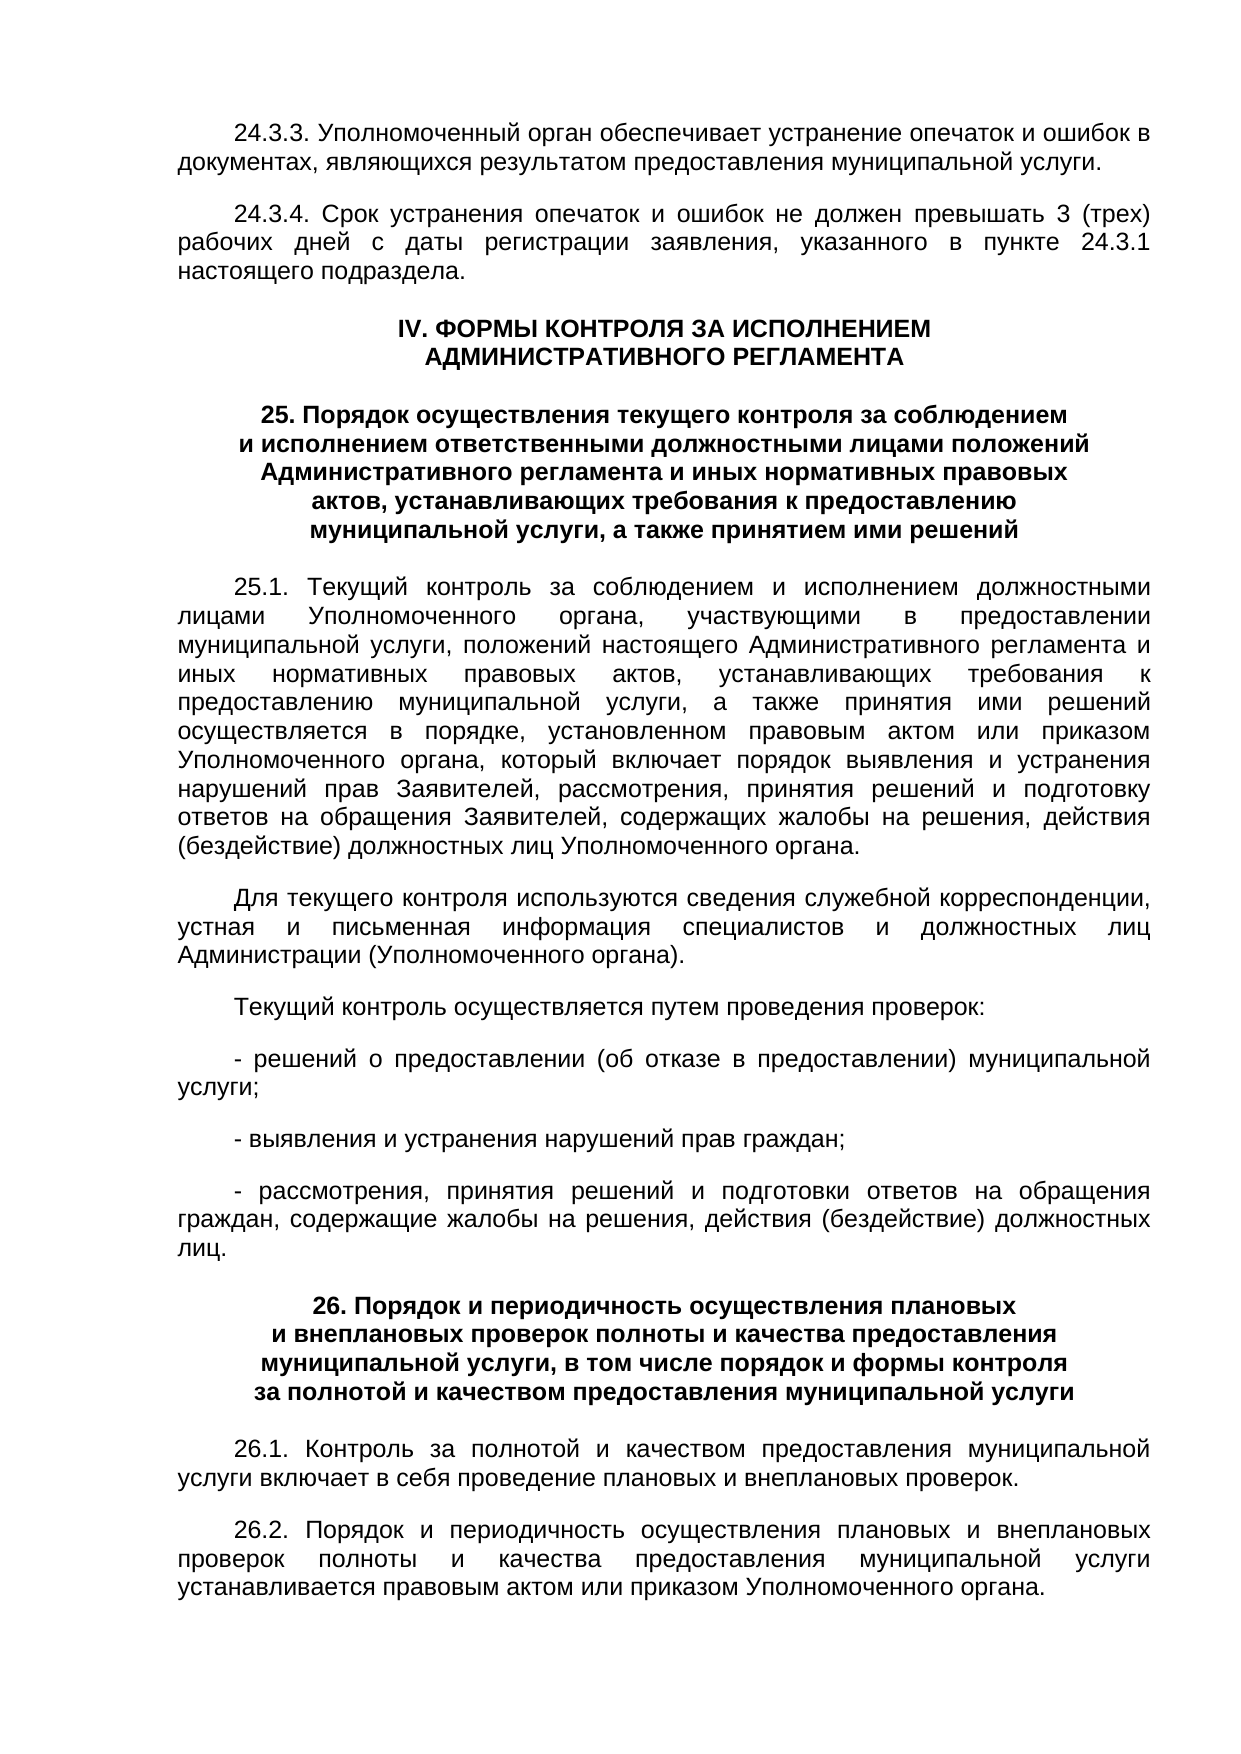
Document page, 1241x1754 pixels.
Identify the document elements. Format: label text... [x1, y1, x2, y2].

title IV. ФОРМЫ КОНТРОЛЯ ЗА ИСПОЛНЕНИЕМ [177, 313, 1152, 342]
title и исполнением ответственными должностными лицами положений [177, 428, 1152, 457]
text 26.2. Порядок и периодичность осуществления плановых и внеплановых проверок полноты и качества предоставления муниципальной услуги устанавливается правовым актом или приказом Уполномоченного органа. [177, 1515, 1152, 1601]
text - выявления и устранения нарушений прав граждан; [177, 1124, 1152, 1153]
text - решений о предоставлении (об отказе в предоставлении) муниципальной услуги; [177, 1043, 1152, 1101]
title 25. Порядок осуществления текущего контроля за соблюдением [177, 400, 1152, 428]
title муниципальной услуги, а также принятием ими решений [177, 515, 1152, 543]
title и внеплановых проверок полноты и качества предоставления [177, 1319, 1152, 1348]
title 26. Порядок и периодичность осуществления плановых [177, 1291, 1152, 1319]
text Текущий контроль осуществляется путем проведения проверок: [177, 992, 1152, 1021]
title за полнотой и качеством предоставления муниципальной услуги [177, 1377, 1152, 1406]
text 25.1. Текущий контроль за соблюдением и исполнением должностными лицами Уполномоченного органа, участвующими в предоставлении муниципальной услуги, положений настоящего Административного регламента и иных нормативных правовых актов, устанавливающих требования к предоставлению муниципальной услуги, а также принятия ими решений осуществляется в порядке, установленном правовым актом или приказом Уполномоченного органа, который включает порядок выявления и устранения нарушений прав Заявителей, рассмотрения, принятия решений и подготовку ответов на обращения Заявителей, содержащих жалобы на решения, действия (бездействие) должностных лиц Уполномоченного органа. [177, 572, 1152, 860]
text Для текущего контроля используются сведения служебной корреспонденции, устная и письменная информация специалистов и должностных лиц Администрации (Уполномоченного органа). [177, 883, 1152, 969]
text 24.3.3. Уполномоченный орган обеспечивает устранение опечаток и ошибок в документах, являющихся результатом предоставления муниципальной услуги. [177, 118, 1152, 176]
title Административного регламента и иных нормативных правовых [177, 457, 1152, 486]
title АДМИНИСТРАТИВНОГО РЕГЛАМЕНТА [177, 342, 1152, 371]
text 26.1. Контроль за полнотой и качеством предоставления муниципальной услуги включает в себя проведение плановых и внеплановых проверок. [177, 1434, 1152, 1492]
title муниципальной услуги, в том числе порядок и формы контроля [177, 1348, 1152, 1377]
text 24.3.4. Срок устранения опечаток и ошибок не должен превышать 3 (трех) рабочих дней с даты регистрации заявления, указанного в пункте 24.3.1 настоящего подраздела. [177, 198, 1152, 285]
text - рассмотрения, принятия решений и подготовки ответов на обращения граждан, содержащие жалобы на решения, действия (бездействие) должностных лиц. [177, 1176, 1152, 1262]
title актов, устанавливающих требования к предоставлению [177, 486, 1152, 515]
